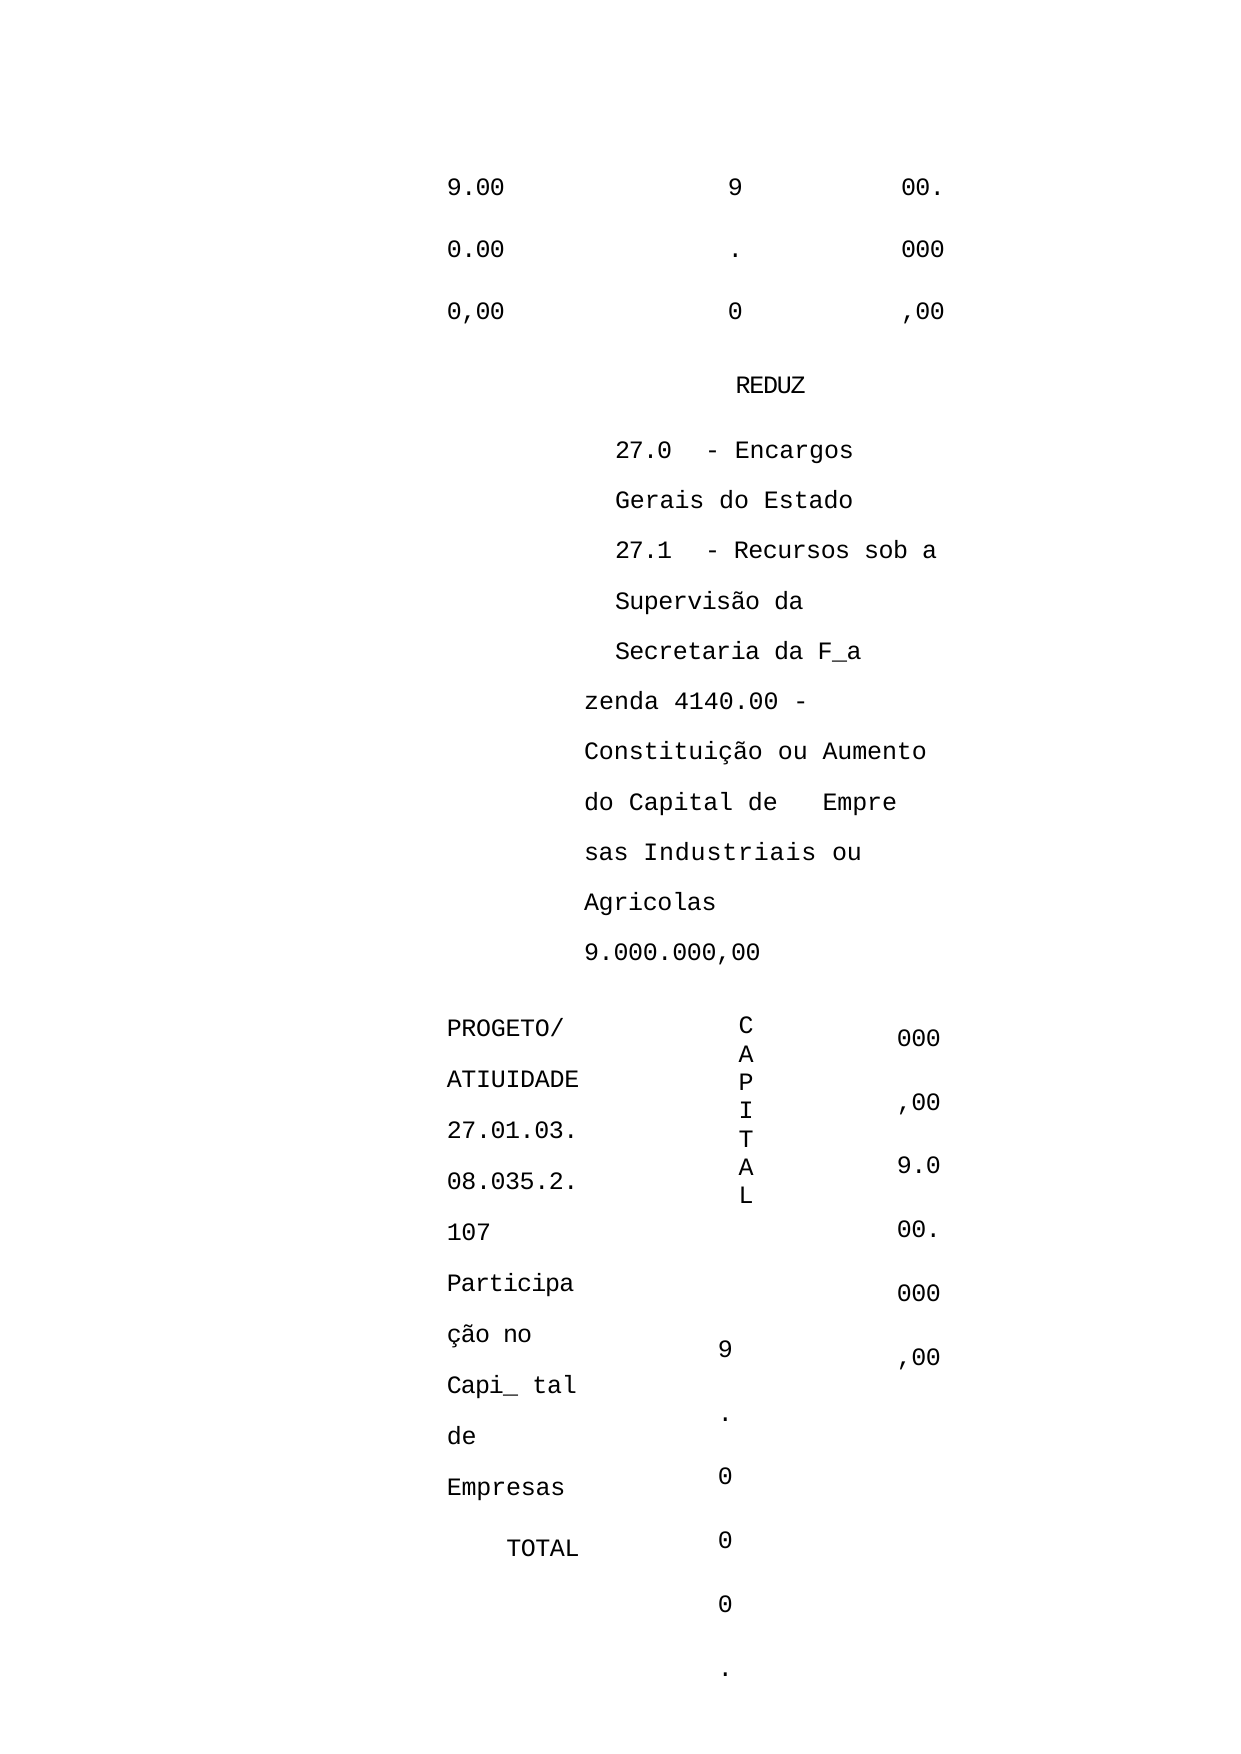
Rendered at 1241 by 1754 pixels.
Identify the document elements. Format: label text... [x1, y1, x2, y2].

text PROGETO/ATIUIDADE 27.01.03.08.035.2.107 Participação no Capi_ tal de Empresas [447, 996, 580, 1506]
text 9.000.000,00 9.000.000,00 [897, 996, 953, 1378]
text REDUZ [735, 373, 953, 401]
list - Recursos sob a Supervisão da Secretaria da F_a [615, 519, 953, 669]
text CAPITAL [738, 1013, 765, 1211]
text TOTAL [447, 1535, 580, 1563]
text 9.000.000,00 9.000.000,00 [447, 145, 513, 332]
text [718, 1306, 741, 1689]
list - Encargos Gerais do Estado [615, 418, 953, 519]
text zenda 4140.00 - Constituição ou Aumento do Capital de Empre sas Industriais ou Agricolas 9.000.000,00 [584, 669, 953, 971]
text 9.000.000,00 9.000.000,00 [901, 145, 953, 332]
